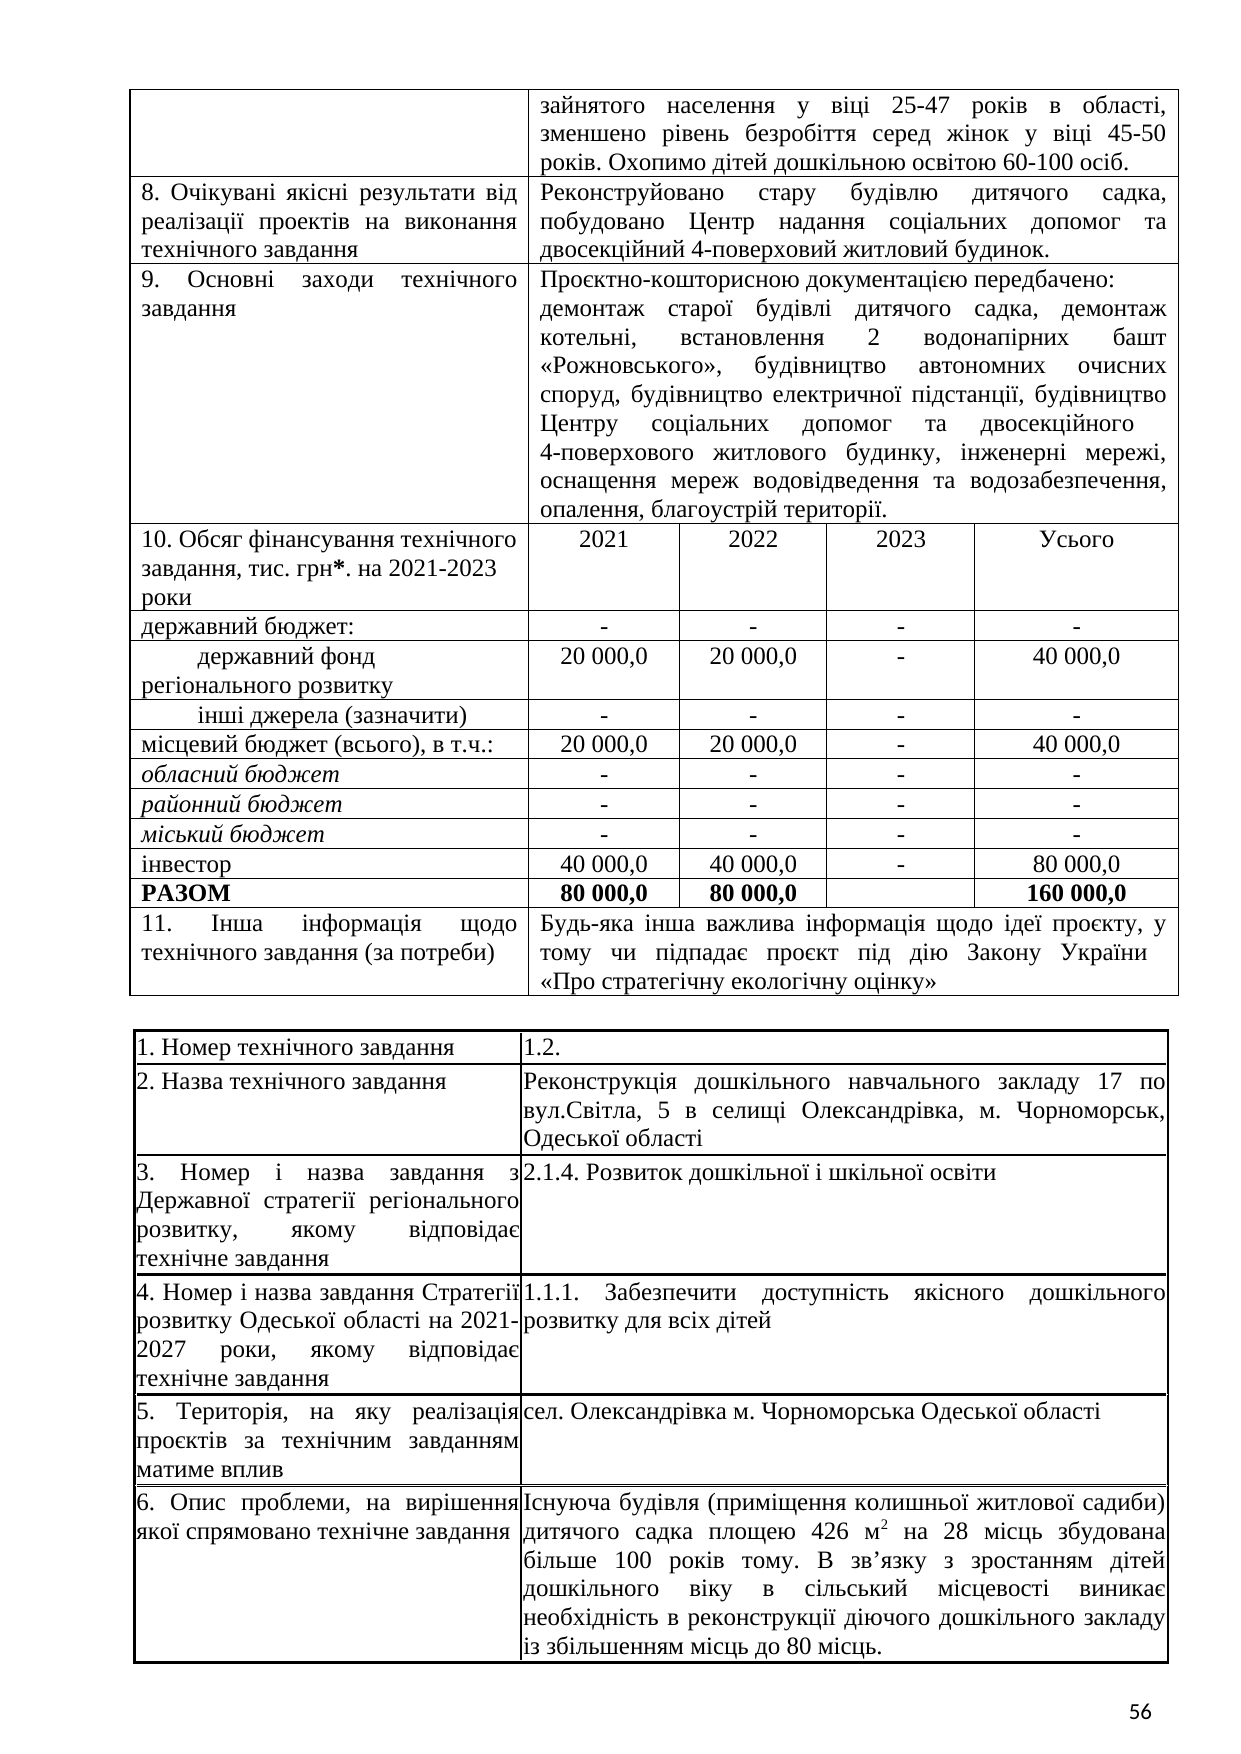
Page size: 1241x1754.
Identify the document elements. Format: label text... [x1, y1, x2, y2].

table_cell - [975, 819, 1178, 848]
table_cell [827, 879, 974, 907]
table_cell 20 000,0 [680, 730, 826, 758]
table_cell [131, 90, 528, 176]
table_cell Існуюча будівля (приміщення колишньої житлової садиби) дитячого садка площею 426 м2 на 28 місць збудована більше 100 років тому. В зв’язку з зростанням дітей дошкільного віку в сільський місцевості виникає необхідність в реконструкції діючого дошкільного закладу із збільшенням місць до 80 місць. [521, 1484, 1167, 1661]
table_cell Реконструйовано стару будівлю дитячого садка, побудовано Центр надання соціальних допомог та двосекційний 4-поверховий житловий будинок. [529, 177, 1178, 263]
table_cell 5. Територія, на яку реалізація проєктів за технічним завданням матиме вплив [136, 1393, 520, 1484]
table_cell - [827, 730, 974, 758]
table_cell - [529, 700, 679, 728]
table_cell - [529, 759, 679, 788]
table_cell 160 000,0 [975, 879, 1178, 907]
table_cell 20 000,0 [680, 641, 826, 699]
table_cell - [680, 819, 826, 848]
table_cell 4. Номер і назва завдання Стратегії розвитку Одеської області на 2021-2027 роки, якому відповідає технічне завдання [136, 1273, 520, 1393]
table_cell 80 000,0 [975, 849, 1178, 877]
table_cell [529, 90, 1178, 176]
table_cell - [680, 611, 826, 640]
table_cell Усього [975, 524, 1178, 610]
table_cell інші джерела (зазначити) [131, 700, 528, 728]
table_cell інвестор [131, 849, 528, 877]
table_cell державний бюджет: [131, 611, 528, 640]
table_cell - [827, 611, 974, 640]
table_cell - [975, 700, 1178, 728]
table_cell Проєктно-кошторисною документацією передбачено: демонтаж старої будівлі дитячого садка, демонтаж котельні, встановлення 2 водонапірних башт «Рожновського», будівництво автономних очисних споруд, будівництво електричної підстанції, будівництво Центру соціальних допомог та двосекційного 4-поверхового житлового будинку, інженерні мережі, оснащення мереж водовідведення та водозабезпечення, опалення, благоустрій території. [529, 264, 1178, 523]
table_cell Будь-яка інша важлива інформація щодо ідеї проєкту, у тому чи підпадає проєкт під дію Закону України «Про стратегічну екологічну оцінку» [529, 908, 1178, 994]
table_cell 2.1.4. Розвиток дошкільної і шкільної освіти [522, 1154, 1167, 1273]
table_cell - [975, 611, 1178, 640]
table_cell 80 000,0 [529, 879, 679, 907]
table_cell 3. Номер і назва завдання з Державної стратегії регіонального розвитку, якому відповідає технічне завдання [136, 1154, 520, 1273]
table_cell міський бюджет [131, 819, 528, 848]
table_cell - [827, 759, 974, 788]
table_cell 2. Назва технічного завдання [136, 1063, 520, 1153]
table_cell 10. Обсяг фінансування технічного завдання, тис. грн*. на 2021-2023 роки [131, 524, 528, 610]
table_cell - [680, 789, 826, 818]
table_cell 2023 [827, 524, 974, 610]
table_cell - [975, 789, 1178, 818]
table_cell 40 000,0 [529, 849, 679, 877]
table_cell 80 000,0 [680, 879, 826, 907]
table_cell 8. Очікувані якісні результати від реалізації проектів на виконання технічного завдання [131, 177, 528, 263]
table_cell 40 000,0 [975, 641, 1178, 699]
table_cell - [680, 700, 826, 728]
table_cell державний фонд регіонального розвитку [131, 641, 528, 699]
table_cell - [529, 819, 679, 848]
table_cell 11. Інша інформація щодо технічного завдання (за потреби) [131, 908, 528, 994]
table_cell - [827, 641, 974, 699]
table_cell - [827, 700, 974, 728]
table_cell Реконструкція дошкільного навчального закладу 17 по вул.Світла, 5 в селищі Олександрівка, м. Чорноморськ, Одеської області [522, 1063, 1167, 1153]
table_cell місцевий бюджет (всього), в т.ч.: [131, 730, 528, 758]
table_cell - [827, 789, 974, 818]
table_cell 2021 [529, 524, 679, 610]
table_cell 20 000,0 [529, 641, 679, 699]
table_cell 2022 [680, 524, 826, 610]
table_cell - [680, 759, 826, 788]
table_cell 20 000,0 [529, 730, 679, 758]
table_cell РАЗОМ [131, 879, 528, 907]
table_cell - [975, 759, 1178, 788]
table_cell 40 000,0 [680, 849, 826, 877]
table_cell - [827, 819, 974, 848]
table_cell районний бюджет [131, 789, 528, 818]
table_cell 1.1.1. Забезпечити доступність якісного дошкільного розвитку для всіх дітей [522, 1273, 1167, 1393]
table_cell - [529, 789, 679, 818]
table_cell 9. Основні заходи технічного завдання [131, 264, 528, 523]
table_header 1. Номер технічного завдання [136, 1032, 521, 1062]
table_cell - [827, 849, 974, 877]
table_header 1.2. [521, 1032, 1167, 1062]
table_cell обласний бюджет [131, 759, 528, 788]
table_cell сел. Олександрівка м. Чорноморська Одеської області [522, 1393, 1167, 1484]
table_cell 40 000,0 [975, 730, 1178, 758]
table_cell - [529, 611, 679, 640]
table_cell 6. Опис проблеми, на вирішення якої спрямовано технічне завдання [136, 1484, 521, 1661]
